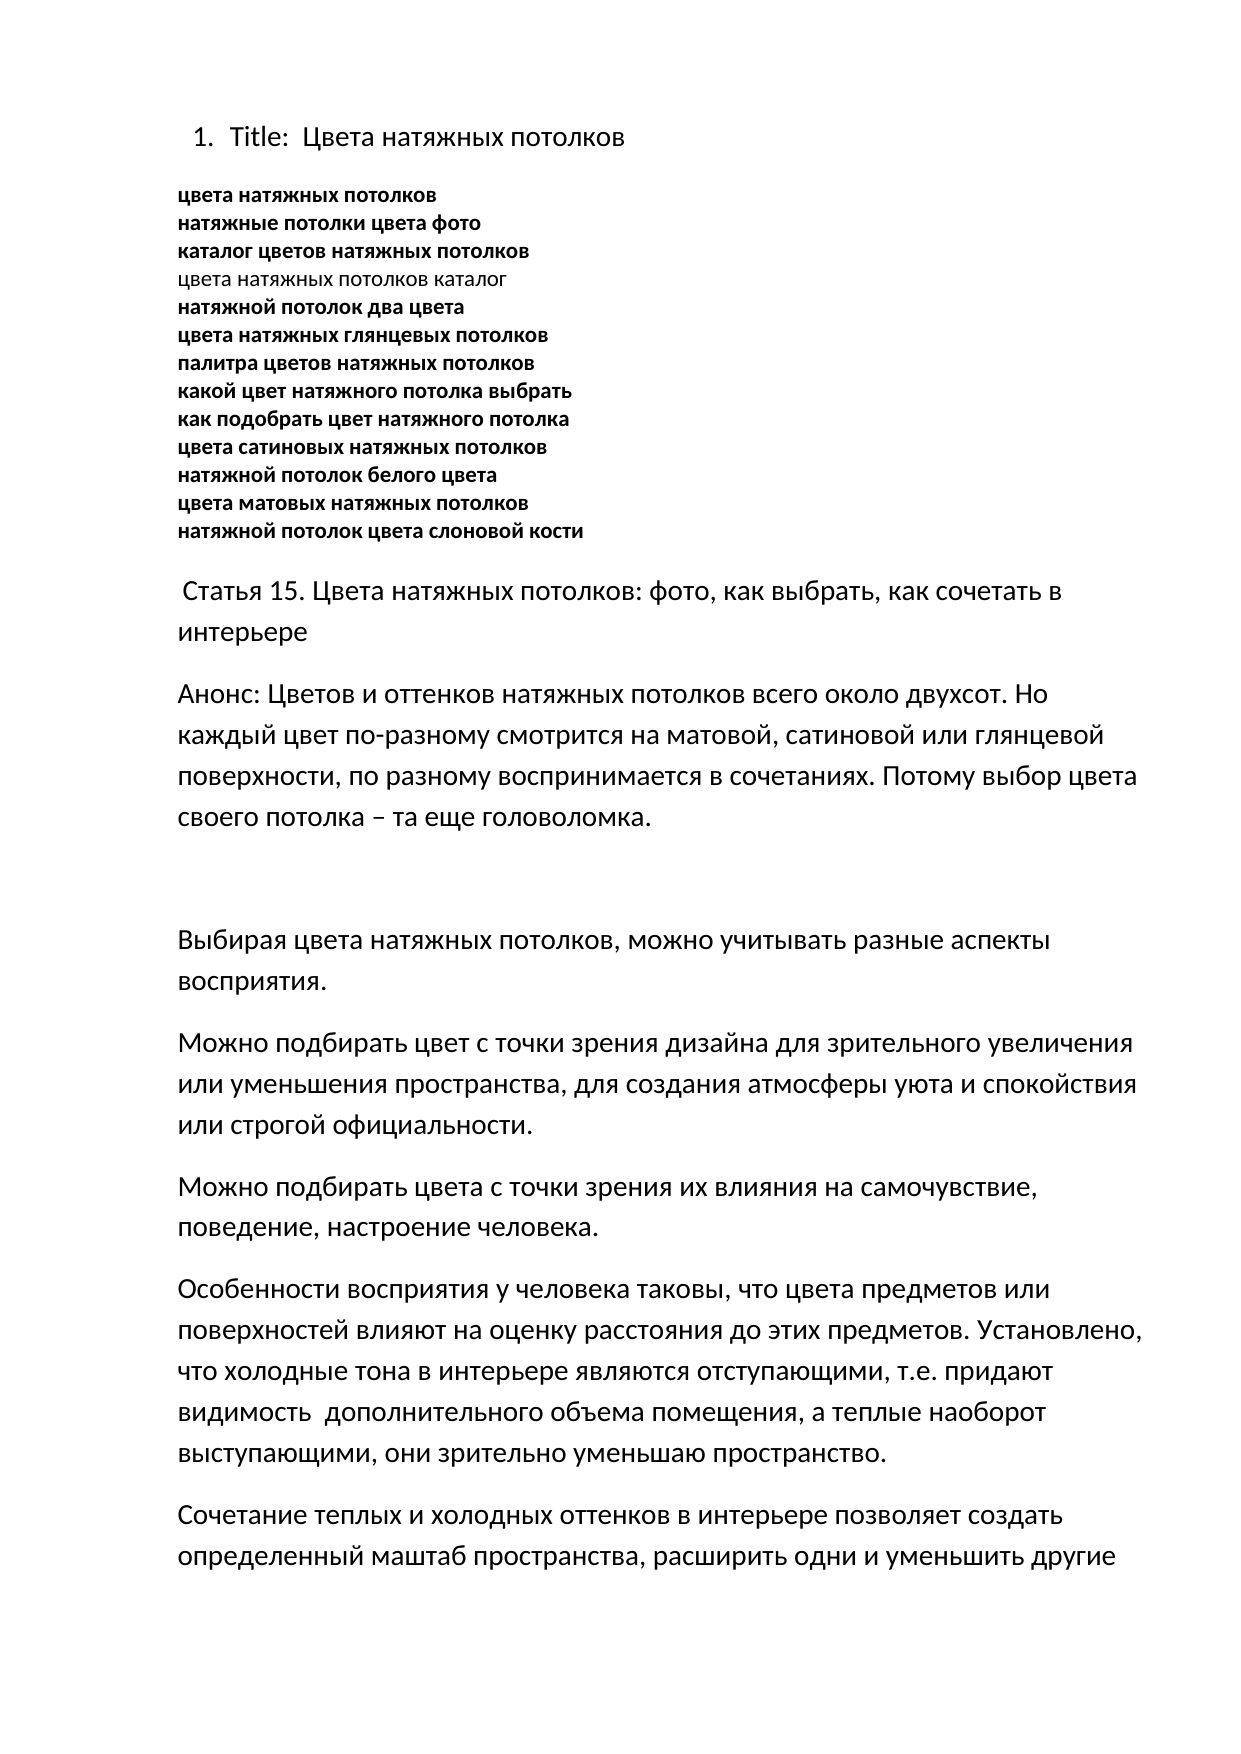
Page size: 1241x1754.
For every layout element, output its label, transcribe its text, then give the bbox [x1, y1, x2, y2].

text Особенности восприятия у человека таковы, что цвета предметов или поверхностей влияют на оценку расстояния до этих предметов. Установлено, что холодные тона в интерьере являются отступающими, т.е. придают видимость дополнительного объема помещения, а теплые наоборот выступающими, они зрительно уменьшаю пространство. [177, 1270, 1152, 1470]
text Можно подбирать цвета с точки зрения их влияния на самочувствие, поведение, настроение человека. [177, 1168, 1152, 1244]
text цвета матовых натяжных потолков [177, 488, 1152, 516]
text какой цвет натяжного потолка выбрать [177, 376, 1152, 404]
text Статья 15. Цвета натяжных потолков: фото, как выбрать, как сочетать в интерьере [177, 572, 1152, 649]
text натяжной потолок цвета слоновой кости [177, 516, 1152, 544]
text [177, 1496, 1152, 1572]
list Title: Цвета натяжных потолков [192, 118, 1152, 154]
text Выбирая цвета натяжных потолков, можно учитывать разные аспекты восприятия. [177, 921, 1152, 998]
text как подобрать цвет натяжного потолка [177, 404, 1152, 432]
text натяжной потолок белого цвета [177, 460, 1152, 488]
text цвета натяжных потолков [177, 180, 1152, 208]
text каталог цветов натяжных потолков [177, 236, 1152, 264]
text натяжные потолки цвета фото [177, 208, 1152, 236]
text Можно подбирать цвет с точки зрения дизайна для зрительного увеличения или уменьшения пространства, для создания атмосферы уюта и спокойствия или строгой официальности. [177, 1024, 1152, 1141]
text цвета сатиновых натяжных потолков [177, 432, 1152, 460]
text Анонс: Цветов и оттенков натяжных потолков всего около двухсот. Но каждый цвет по-разному смотрится на матовой, сатиновой или глянцевой поверхности, по разному воспринимается в сочетаниях. Потому выбор цвета своего потолка – та еще головоломка. [177, 675, 1152, 833]
text цвета натяжных потолков каталог [177, 264, 1152, 292]
text натяжной потолок два цвета [177, 292, 1152, 320]
text цвета натяжных глянцевых потолков [177, 320, 1152, 348]
text палитра цветов натяжных потолков [177, 348, 1152, 376]
